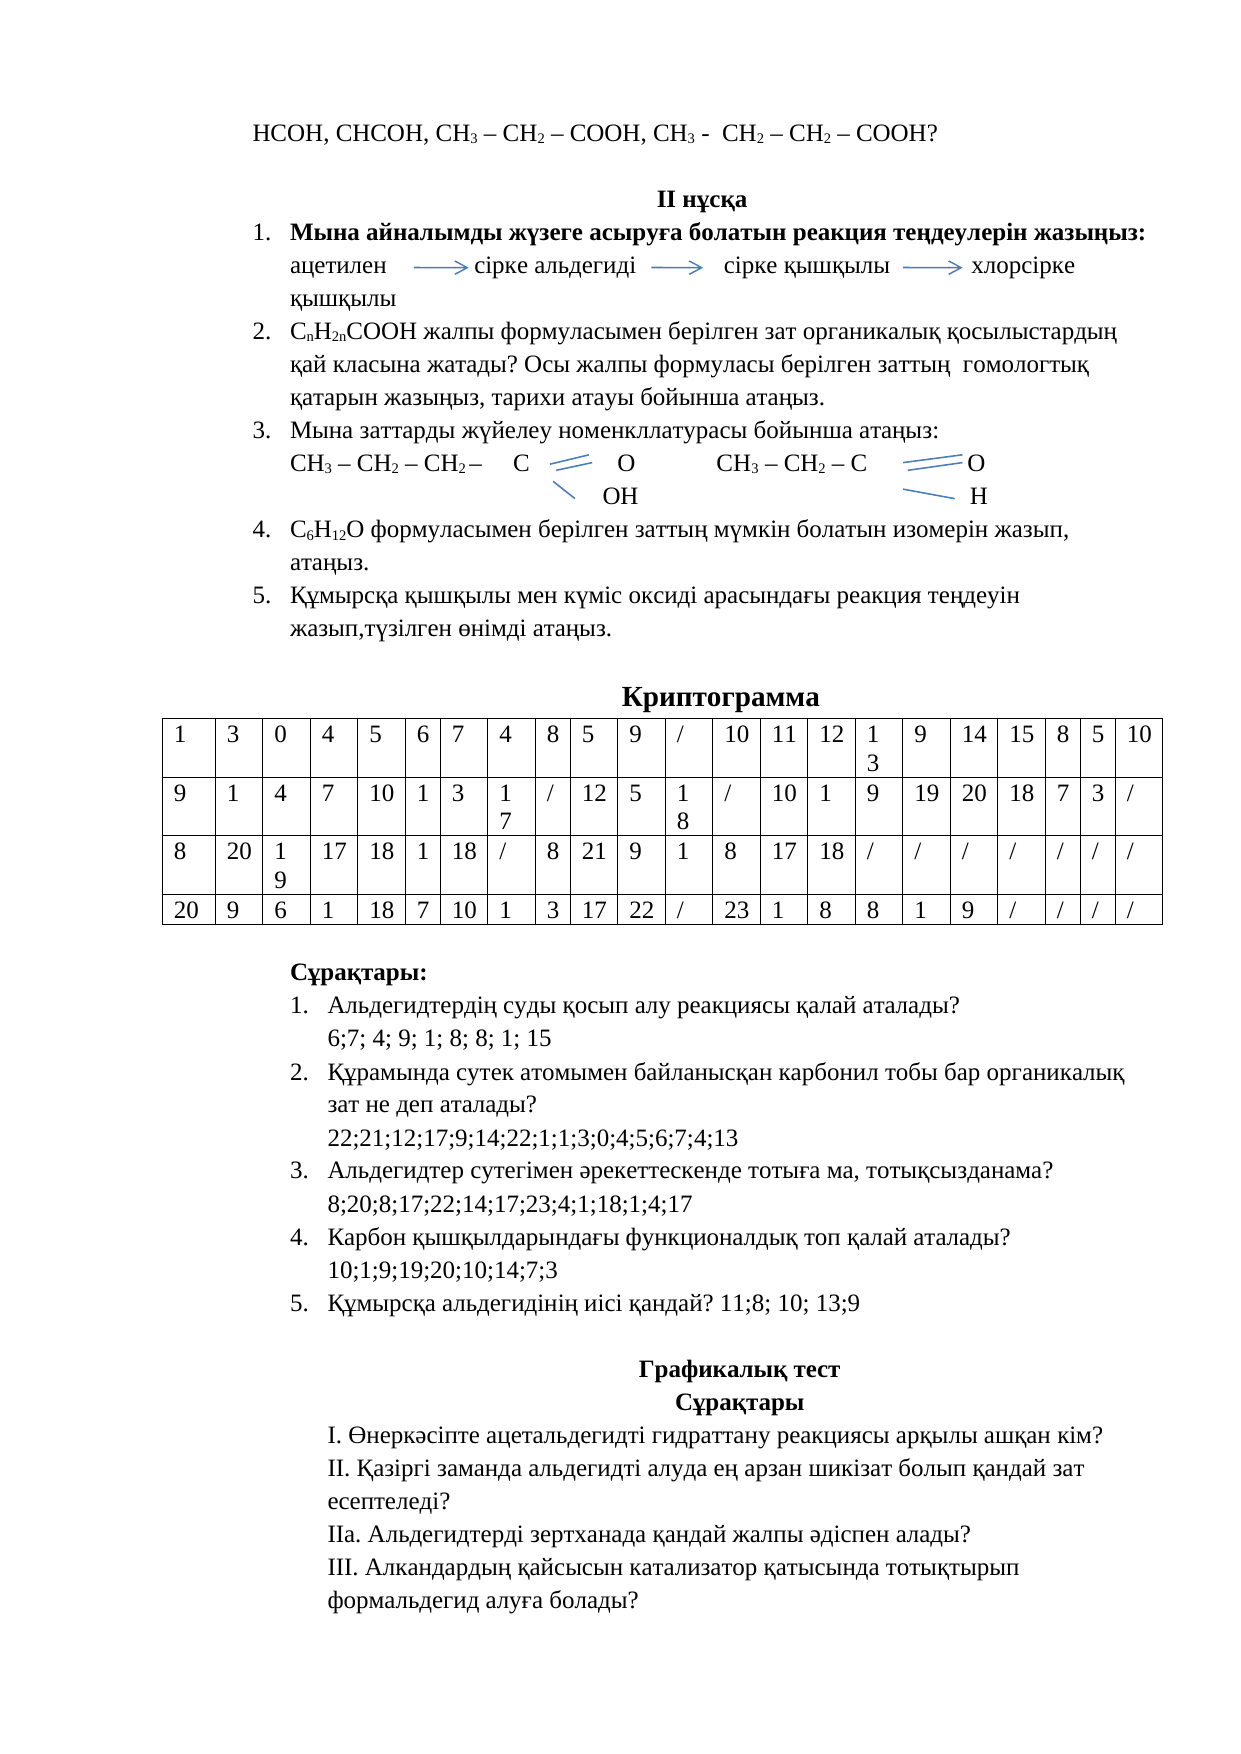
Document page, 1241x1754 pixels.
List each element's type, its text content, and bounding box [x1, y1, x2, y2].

table_cell 18 [358, 895, 405, 923]
list ІІ. Қазіргі заманда альдегидті алуда ең арзан шикізат болып қандай зат есептеледі? [327, 1453, 1152, 1514]
table_cell 3 [536, 895, 570, 923]
table_cell 5 [618, 778, 665, 835]
table_cell 19 [263, 836, 310, 894]
table_cell 7 [1046, 778, 1080, 835]
list Графикалық тест [327, 1354, 1152, 1382]
table_header 5 [1081, 719, 1115, 777]
table_cell 1 [311, 895, 357, 923]
list Құмырсқа қышқылы мен күміс оксиді арасындағы реакция теңдеуін жазып,түзілген өнімді атаңыз. [252, 580, 1152, 642]
table_cell / [998, 895, 1045, 923]
table_cell / [856, 836, 902, 894]
table_header 1 [163, 719, 215, 777]
table_cell 20 [216, 836, 262, 894]
table_cell 1 [903, 895, 950, 923]
list Альдегидтер сутегімен әрекеттескенде тотыға ма, тотықсызданама? [290, 1156, 1152, 1184]
table_cell / [951, 836, 997, 894]
table_cell 19 [903, 778, 950, 835]
table_header 6 [406, 719, 440, 777]
table_cell 9 [163, 778, 215, 835]
table_cell 7 [311, 778, 357, 835]
table_cell / [1046, 895, 1080, 923]
table_cell 3 [1081, 778, 1115, 835]
table_cell / [903, 836, 950, 894]
list OH H [290, 481, 1152, 510]
table_cell 3 [441, 778, 487, 835]
list НСОН, СНСОН, СН3 – СН2 – СООН, СН3 - СН2 – СН2 – СООН? [252, 118, 1152, 147]
table_header 13 [856, 719, 902, 777]
table_cell 18 [358, 836, 405, 894]
table_cell 17 [571, 895, 617, 923]
table_cell 18 [998, 778, 1045, 835]
table_cell 10 [761, 778, 807, 835]
list С6Н12О формуласымен берілген заттың мүмкін болатын изомерін жазып, атаңыз. [252, 514, 1152, 576]
table_cell / [666, 895, 712, 923]
list І. Өнеркәсіпте ацетальдегидті гидраттану реакциясы арқылы ашқан кім? [327, 1420, 1152, 1448]
table_cell 8 [808, 895, 855, 923]
table_header 4 [311, 719, 357, 777]
list Сұрақтары [327, 1387, 1152, 1416]
table_header 9 [903, 719, 950, 777]
list CH3 – CH2 – CH2 – C O CH3 – CH2 – C O [290, 448, 1152, 477]
list Мына айналымды жүзеге асыруға болатын реакция теңдеулерін жазыңыз: ацетилен сірке альдегиді сірке қышқылы хлорсірке қышқылы [252, 217, 1152, 312]
table_cell 8 [163, 836, 215, 894]
table_cell 21 [571, 836, 617, 894]
table_cell / [1116, 836, 1162, 894]
table_cell 1 [406, 836, 440, 894]
table_header 7 [441, 719, 487, 777]
table_cell 9 [618, 836, 665, 894]
table_cell 17 [488, 778, 535, 835]
table_header 10 [1116, 719, 1162, 777]
table_cell 8 [536, 836, 570, 894]
list Карбон қышқылдарындағы функционалдық топ қалай аталады? [290, 1222, 1152, 1250]
table_header 4 [488, 719, 535, 777]
table_header 3 [216, 719, 262, 777]
table_cell 20 [951, 778, 997, 835]
table_cell / [713, 778, 760, 835]
table_cell 1 [761, 895, 807, 923]
table_cell 8 [713, 836, 760, 894]
list Криптограмма [290, 679, 1152, 713]
list Сұрақтары: [290, 957, 1152, 986]
table_cell 6 [263, 895, 310, 923]
table_header 8 [1046, 719, 1080, 777]
table_cell 1 [488, 895, 535, 923]
list 8;20;8;17;22;14;17;23;4;1;18;1;4;17 [327, 1189, 1152, 1217]
list Құрамында сутек атомымен байланысқан карбонил тобы бар органикалық зат не деп аталады? [290, 1057, 1152, 1118]
table_header / [666, 719, 712, 777]
table_header 12 [808, 719, 855, 777]
table_cell / [1116, 778, 1162, 835]
table_cell / [1046, 836, 1080, 894]
table_cell 8 [856, 895, 902, 923]
table_cell 9 [216, 895, 262, 923]
list Альдегидтердің суды қосып алу реакциясы қалай аталады? [290, 991, 1152, 1019]
table_cell 10 [441, 895, 487, 923]
table_cell / [536, 778, 570, 835]
table_cell 7 [406, 895, 440, 923]
table_cell 4 [263, 778, 310, 835]
table_header 5 [571, 719, 617, 777]
table_cell 17 [761, 836, 807, 894]
table_header 11 [761, 719, 807, 777]
table_header 14 [951, 719, 997, 777]
table_cell 9 [951, 895, 997, 923]
table_cell 17 [311, 836, 357, 894]
list 6;7; 4; 9; 1; 8; 8; 1; 15 [327, 1023, 1152, 1052]
table_header 8 [536, 719, 570, 777]
list ІІ нұсқа [252, 184, 1152, 213]
table_cell 9 [856, 778, 902, 835]
table_header 15 [998, 719, 1045, 777]
table_header 5 [358, 719, 405, 777]
table_header 10 [713, 719, 760, 777]
table_cell 12 [571, 778, 617, 835]
list ІІа. Альдегидтерді зертханада қандай жалпы әдіспен алады? [327, 1519, 1152, 1548]
table_cell 18 [808, 836, 855, 894]
table_cell / [1116, 895, 1162, 923]
table_cell 22 [618, 895, 665, 923]
list СnH2nCOOH жалпы формуласымен берілген зат органикалық қосылыстардың қай класына жатады? Осы жалпы формуласы берілген заттың гомологтық қатарын жазыңыз, тарихи атауы бойынша атаңыз. [252, 316, 1152, 411]
table_cell / [1081, 836, 1115, 894]
table_cell / [1081, 895, 1115, 923]
table_cell 18 [666, 778, 712, 835]
list 10;1;9;19;20;10;14;7;3 [327, 1255, 1152, 1283]
table_header 0 [263, 719, 310, 777]
table_cell 1 [666, 836, 712, 894]
table_cell 18 [441, 836, 487, 894]
table_cell 20 [163, 895, 215, 923]
list Мына заттарды жүйелеу номенкллатурасы бойынша атаңыз: [252, 415, 1152, 444]
list ІІІ. Алкандардың қайсысын катализатор қатысында тотықтырып формальдегид алуға болады? [327, 1552, 1152, 1614]
list 22;21;12;17;9;14;22;1;1;3;0;4;5;6;7;4;13 [327, 1123, 1152, 1151]
table_cell / [998, 836, 1045, 894]
table_cell 10 [358, 778, 405, 835]
table_cell 1 [216, 778, 262, 835]
table_header 9 [618, 719, 665, 777]
table_cell 1 [406, 778, 440, 835]
table_cell 1 [808, 778, 855, 835]
table_cell / [488, 836, 535, 894]
table_cell 23 [713, 895, 760, 923]
list Құмырсқа альдегидінің иісі қандай? 11;8; 10; 13;9 [290, 1288, 1152, 1316]
